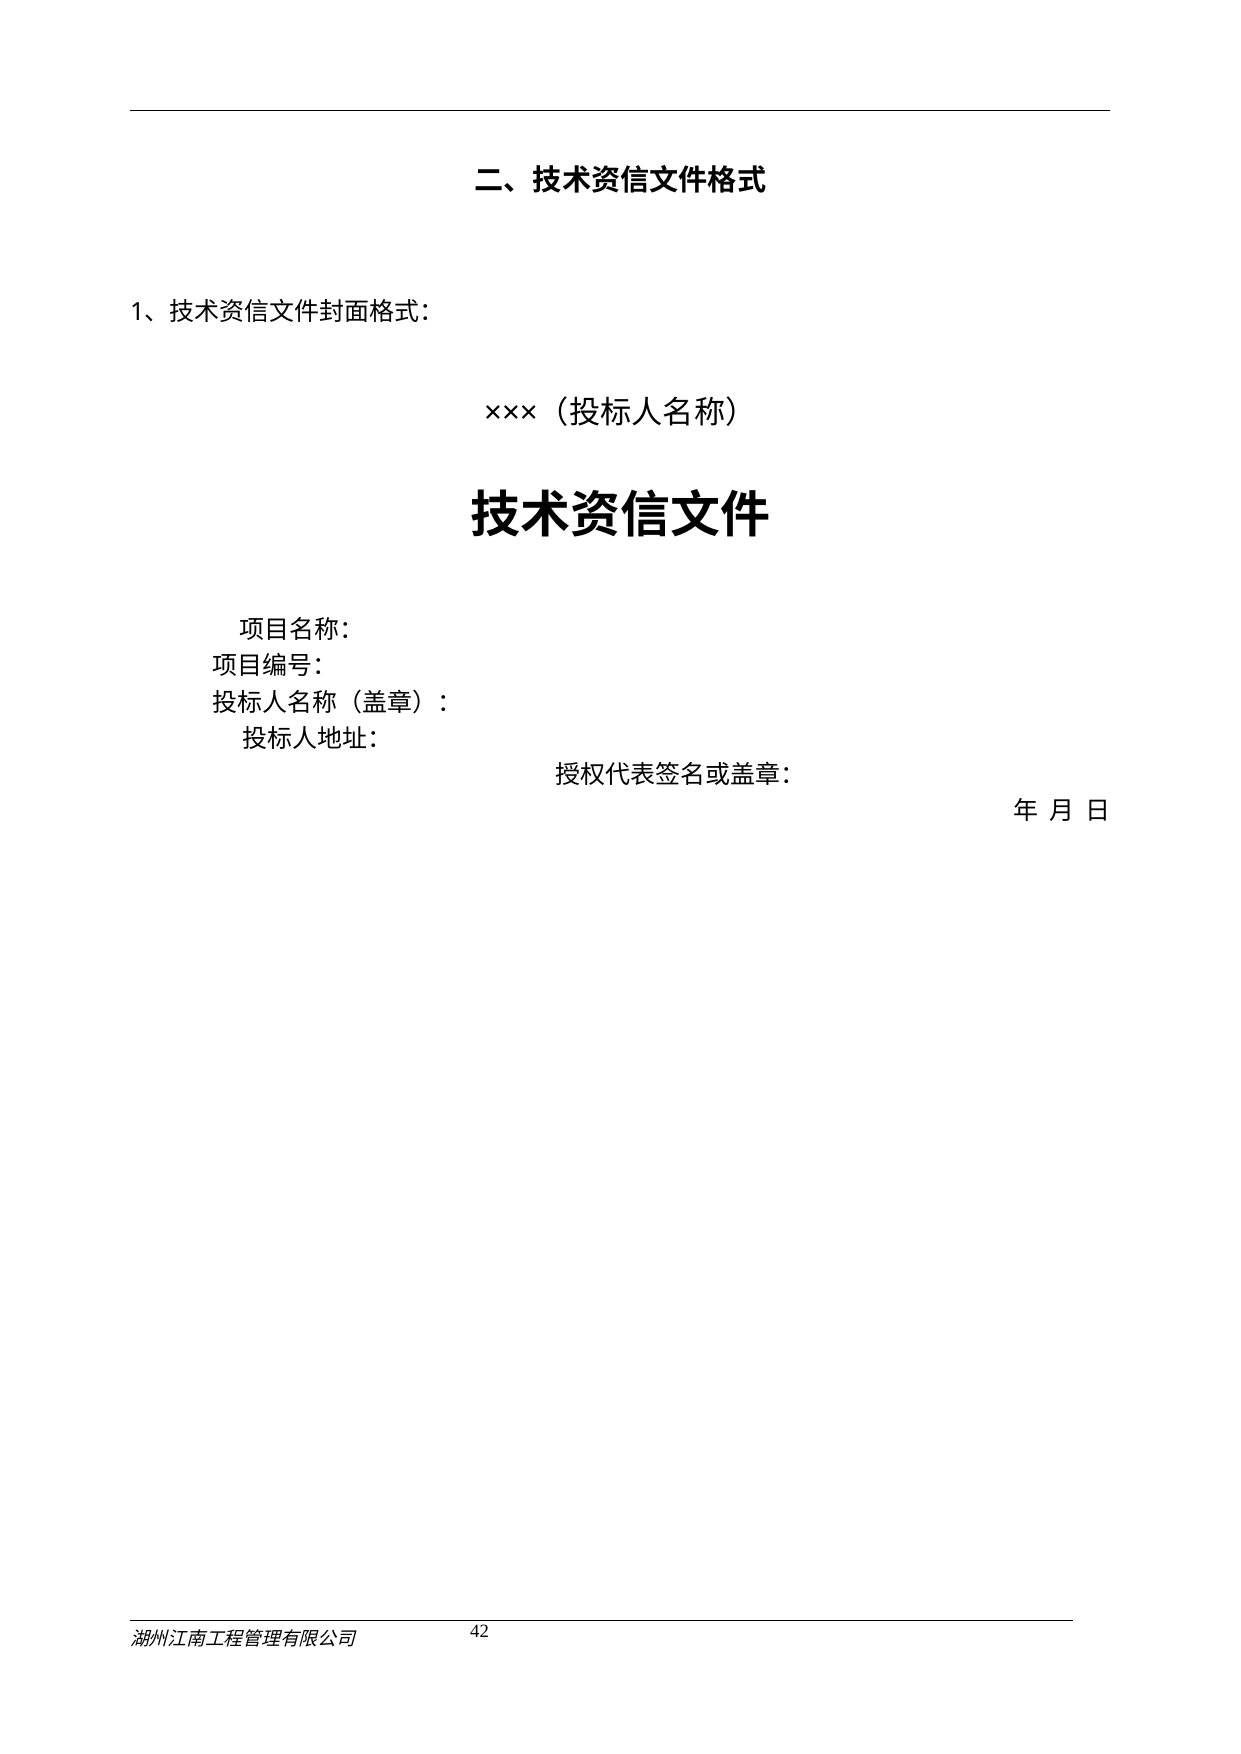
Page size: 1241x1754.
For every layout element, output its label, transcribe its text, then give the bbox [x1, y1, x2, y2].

text 年 月 日 [130, 791, 1110, 827]
text 项目名称： [239, 609, 1110, 646]
subtitle 二、技术资信文件格式 [130, 157, 1110, 199]
text 技术资信文件 [130, 475, 1110, 547]
text 项目编号： [130, 646, 1110, 682]
text 1、技术资信文件封面格式： [130, 291, 1110, 327]
text 投标人地址： [130, 718, 1110, 754]
text 授权代表签名或盖章： [130, 754, 1110, 791]
text ×××（投标人名称） [130, 387, 1110, 432]
text 投标人名称（盖章）： [130, 682, 1110, 718]
